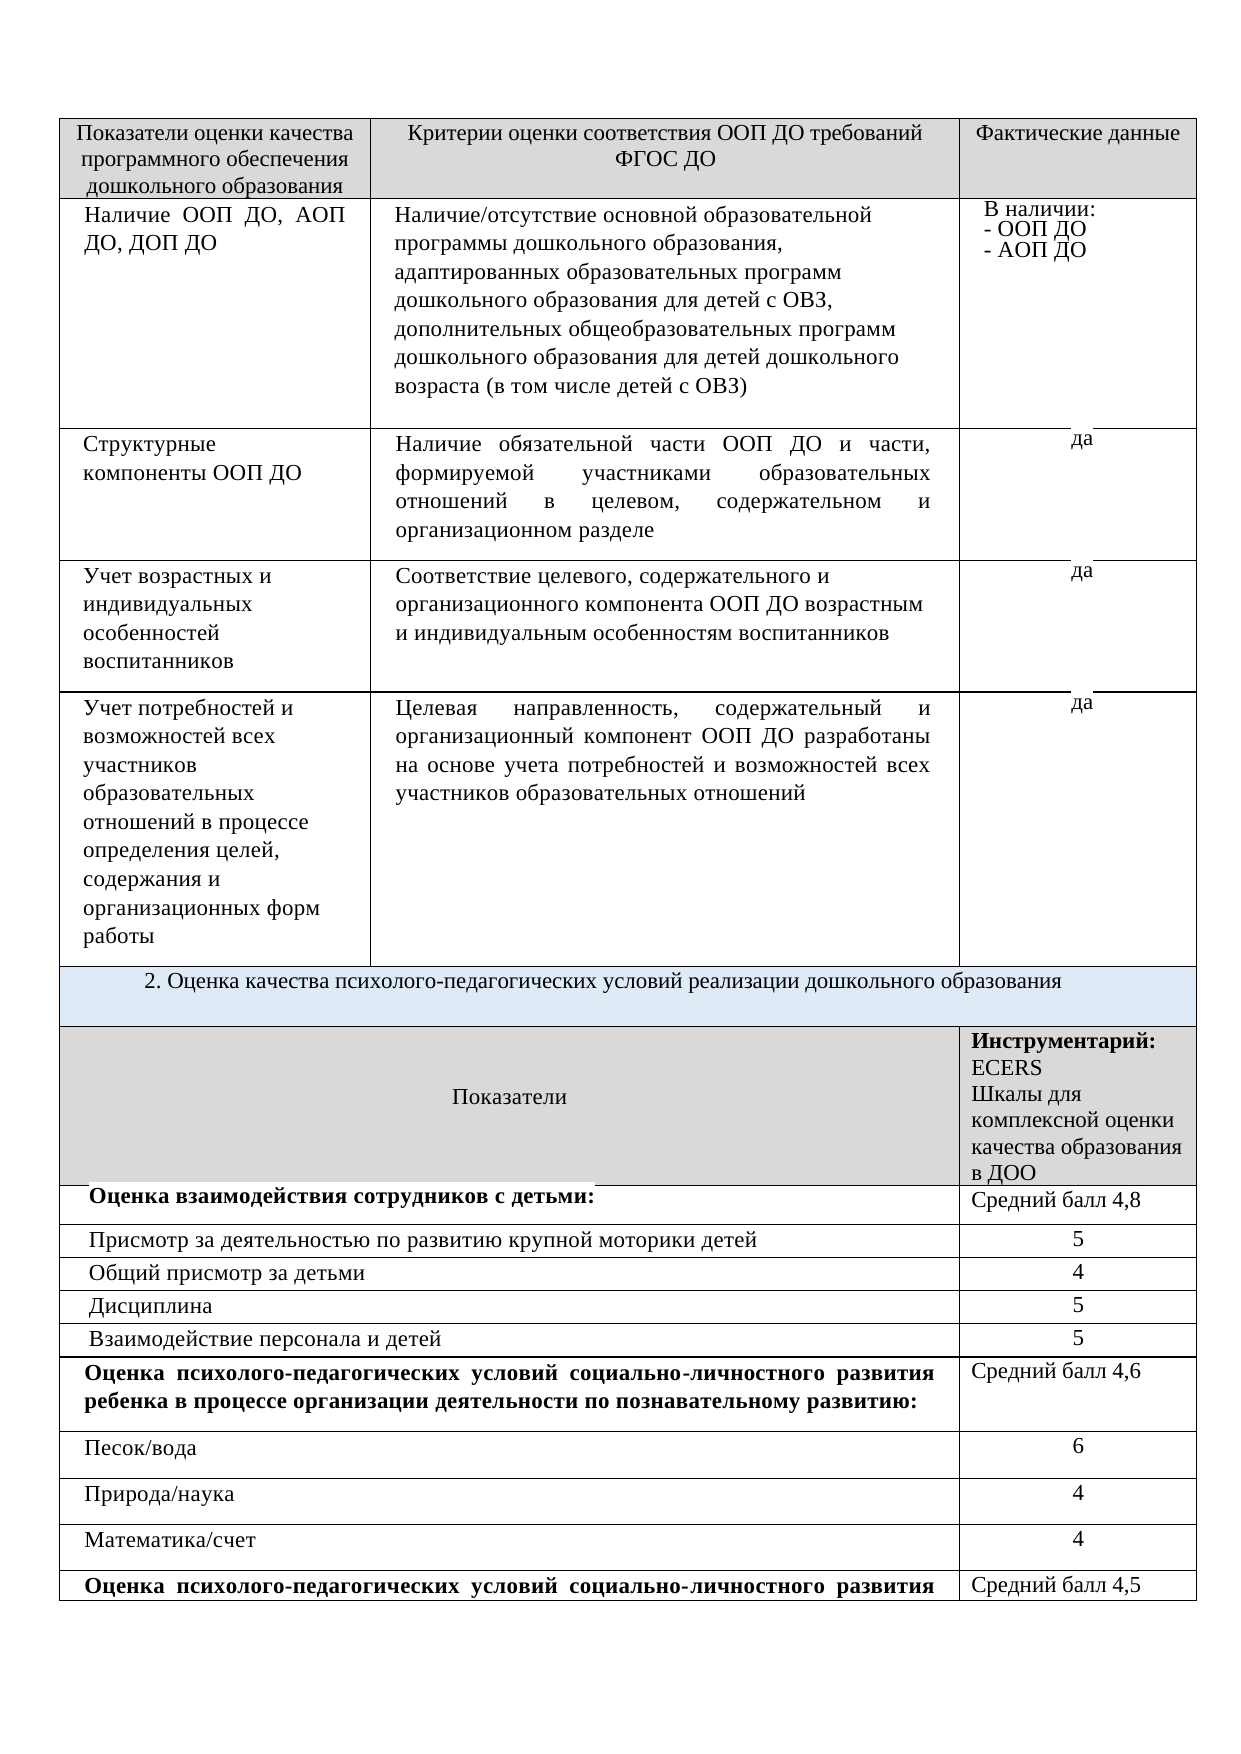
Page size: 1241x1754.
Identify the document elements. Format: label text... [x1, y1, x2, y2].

table_cell Соответствие целевого, содержательного и организационного компонента ООП ДО возрастным и индивидуальным особенностям воспитанников [371, 561, 959, 691]
table_cell 5 [960, 1225, 1196, 1257]
table_cell да [960, 561, 1196, 691]
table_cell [60, 1571, 959, 1599]
table_cell 2. Оценка качества психолого-педагогических условий реализации дошкольного образования [60, 967, 1196, 1026]
table_cell Присмотр за деятельностью по развитию крупной моторики детей [60, 1225, 959, 1257]
table_cell Инструментарий: ECERS Шкалы для комплексной оценки качества образования в ДОО [960, 1027, 1196, 1185]
table_cell Оценка психолого-педагогических условий социально-личностного развития ребенка в процессе организации деятельности по познавательному развитию: [60, 1358, 959, 1431]
table_cell Средний балл 4,8 [960, 1186, 1196, 1224]
table_cell Фактические данные [960, 119, 1196, 198]
table_cell Структурные компоненты ООП ДО [60, 429, 370, 559]
table_cell 4 [960, 1525, 1196, 1570]
table_cell Средний балл 4,5 [960, 1571, 1196, 1599]
table_cell В наличии: - ООП ДО - АОП ДО [960, 199, 1196, 428]
table_cell Учет потребностей и возможностей всех участников образовательных отношений в процессе определения целей, содержания и организационных форм работы [60, 693, 370, 966]
table_cell да [960, 693, 1196, 966]
table_cell Учет возрастных и индивидуальных особенностей воспитанников [60, 561, 370, 691]
table_cell 4 [960, 1258, 1196, 1290]
table_cell Песок/вода [60, 1432, 959, 1477]
table_cell Общий присмотр за детьми [60, 1258, 959, 1290]
table_cell Наличие ООП ДО, АОП ДО, ДОП ДО [60, 199, 370, 428]
table_cell Наличие обязательной части ООП ДО и части, формируемой участниками образовательных отношений в целевом, содержательном и организационном разделе [371, 429, 959, 559]
table_cell Показатели [60, 1027, 959, 1185]
table_cell 5 [960, 1324, 1196, 1356]
table_cell Критерии оценки соответствия ООП ДО требований ФГОС ДО [371, 119, 959, 198]
table_cell Дисциплина [60, 1291, 959, 1323]
table_cell Природа/наука [60, 1479, 959, 1524]
table_cell Оценка взаимодействия сотрудников с детьми: [60, 1186, 959, 1224]
table_cell 6 [960, 1432, 1196, 1477]
table_cell Наличие/отсутствие основной образовательной программы дошкольного образования, адаптированных образовательных программ дошкольного образования для детей с ОВЗ, дополнительных общеобразовательных программ дошкольного образования для детей дошкольного возраста (в том числе детей с ОВЗ) [371, 199, 959, 428]
table_cell да [960, 429, 1196, 559]
table_cell 4 [960, 1479, 1196, 1524]
table_cell Математика/счет [60, 1525, 959, 1570]
table_cell Показатели оценки качества программного обеспечения дошкольного образования [60, 119, 370, 198]
table_cell 5 [960, 1291, 1196, 1323]
table_cell Средний балл 4,6 [960, 1358, 1196, 1431]
table_cell Целевая направленность, содержательный и организационный компонент ООП ДО разработаны на основе учета потребностей и возможностей всех участников образовательных отношений [371, 693, 959, 966]
table_cell Взаимодействие персонала и детей [60, 1324, 959, 1356]
